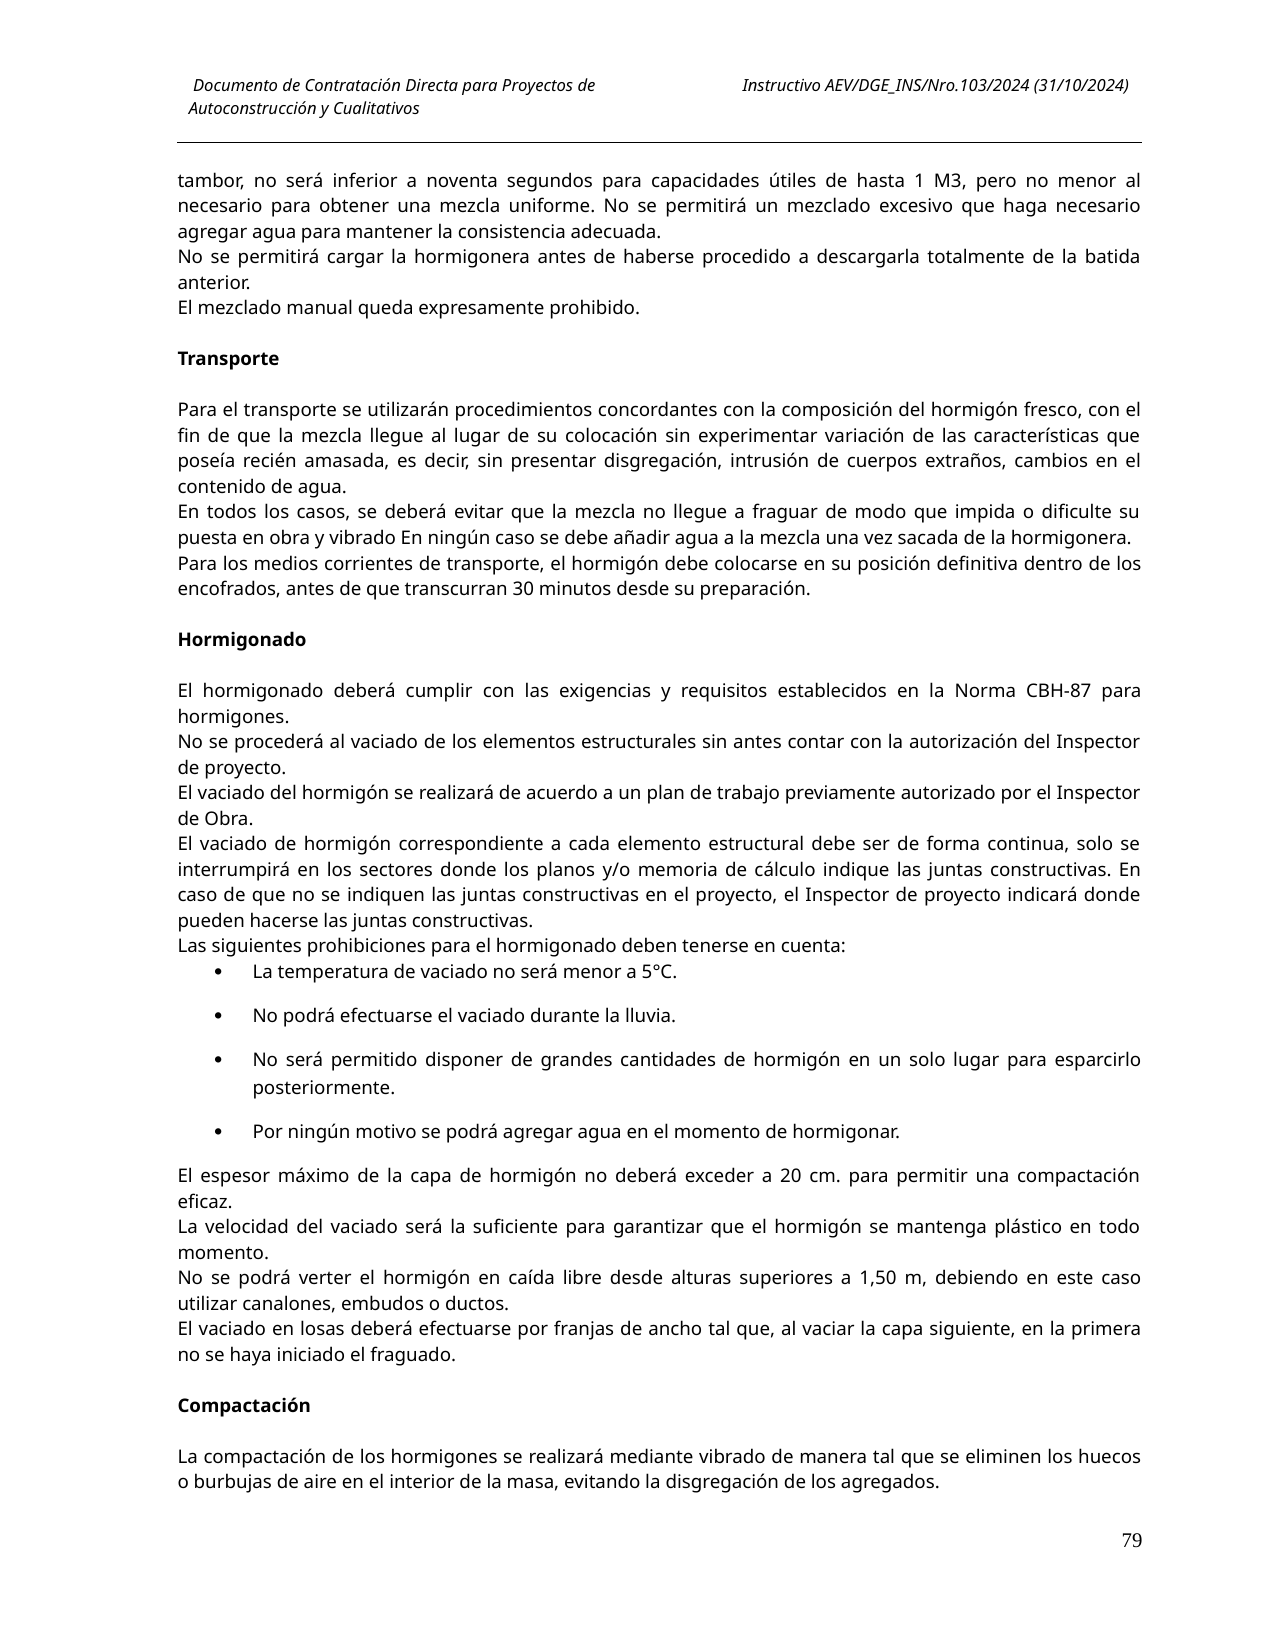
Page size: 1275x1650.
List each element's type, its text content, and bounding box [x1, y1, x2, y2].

text El vaciado de hormigón correspondiente a cada elemento estructural debe ser de forma continua, solo se interrumpirá en los sectores donde los planos y/o memoria de cálculo indique las juntas constructivas. En caso de que no se indiquen las juntas constructivas en el proyecto, el Inspector de proyecto indicará donde pueden hacerse las juntas constructivas. [177, 831, 1142, 933]
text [177, 167, 1142, 244]
text No se podrá verter el hormigón en caída libre desde alturas superiores a 1,50 m, debiendo en este caso utilizar canalones, embudos o ductos. [177, 1264, 1142, 1316]
text El vaciado en losas deberá efectuarse por franjas de ancho tal que, al vaciar la capa siguiente, en la primera no se haya iniciado el fraguado. [177, 1316, 1142, 1367]
text Transporte [177, 346, 1142, 371]
text En todos los casos, se deberá evitar que la mezcla no llegue a fraguar de modo que impida o dificulte su puesta en obra y vibrado En ningún caso se debe añadir agua a la mezcla una vez sacada de la hormigonera. [177, 499, 1142, 550]
text Hormigonado [177, 626, 1142, 652]
text La velocidad del vaciado será la suficiente para garantizar que el hormigón se mantenga plástico en todo momento. [177, 1213, 1142, 1264]
text Para el transporte se utilizarán procedimientos concordantes con la composición del hormigón fresco, con el fin de que la mezcla llegue al lugar de su colocación sin experimentar variación de las características que poseía recién amasada, es decir, sin presentar disgregación, intrusión de cuerpos extraños, cambios en el contenido de agua. [177, 397, 1142, 499]
text El mezclado manual queda expresamente prohibido. [177, 295, 1142, 320]
text Para los medios corrientes de transporte, el hormigón debe colocarse en su posición definitiva dentro de los encofrados, antes de que transcurran 30 minutos desde su preparación. [177, 550, 1142, 601]
list No será permitido disponer de grandes cantidades de hormigón en un solo lugar para esparcirlo posteriormente. [215, 1047, 1142, 1099]
text Las siguientes prohibiciones para el hormigonado deben tenerse en cuenta: [177, 933, 1142, 958]
list No podrá efectuarse el vaciado durante la lluvia. [215, 1002, 1142, 1028]
list Por ningún motivo se podrá agregar agua en el momento de hormigonar. [215, 1118, 1142, 1144]
list La temperatura de vaciado no será menor a 5°C. [215, 958, 1142, 984]
text El hormigonado deberá cumplir con las exigencias y requisitos establecidos en la Norma CBH-87 para hormigones. [177, 677, 1142, 728]
text El vaciado del hormigón se realizará de acuerdo a un plan de trabajo previamente autorizado por el Inspector de Obra. [177, 779, 1142, 831]
text Compactación [177, 1392, 1142, 1418]
text No se procederá al vaciado de los elementos estructurales sin antes contar con la autorización del Inspector de proyecto. [177, 728, 1142, 779]
text El espesor máximo de la capa de hormigón no deberá exceder a 20 cm. para permitir una compactación eficaz. [177, 1162, 1142, 1213]
text La compactación de los hormigones se realizará mediante vibrado de manera tal que se eliminen los huecos o burbujas de aire en el interior de la masa, evitando la disgregación de los agregados. [177, 1443, 1142, 1494]
text No se permitirá cargar la hormigonera antes de haberse procedido a descargarla totalmente de la batida anterior. [177, 244, 1142, 295]
